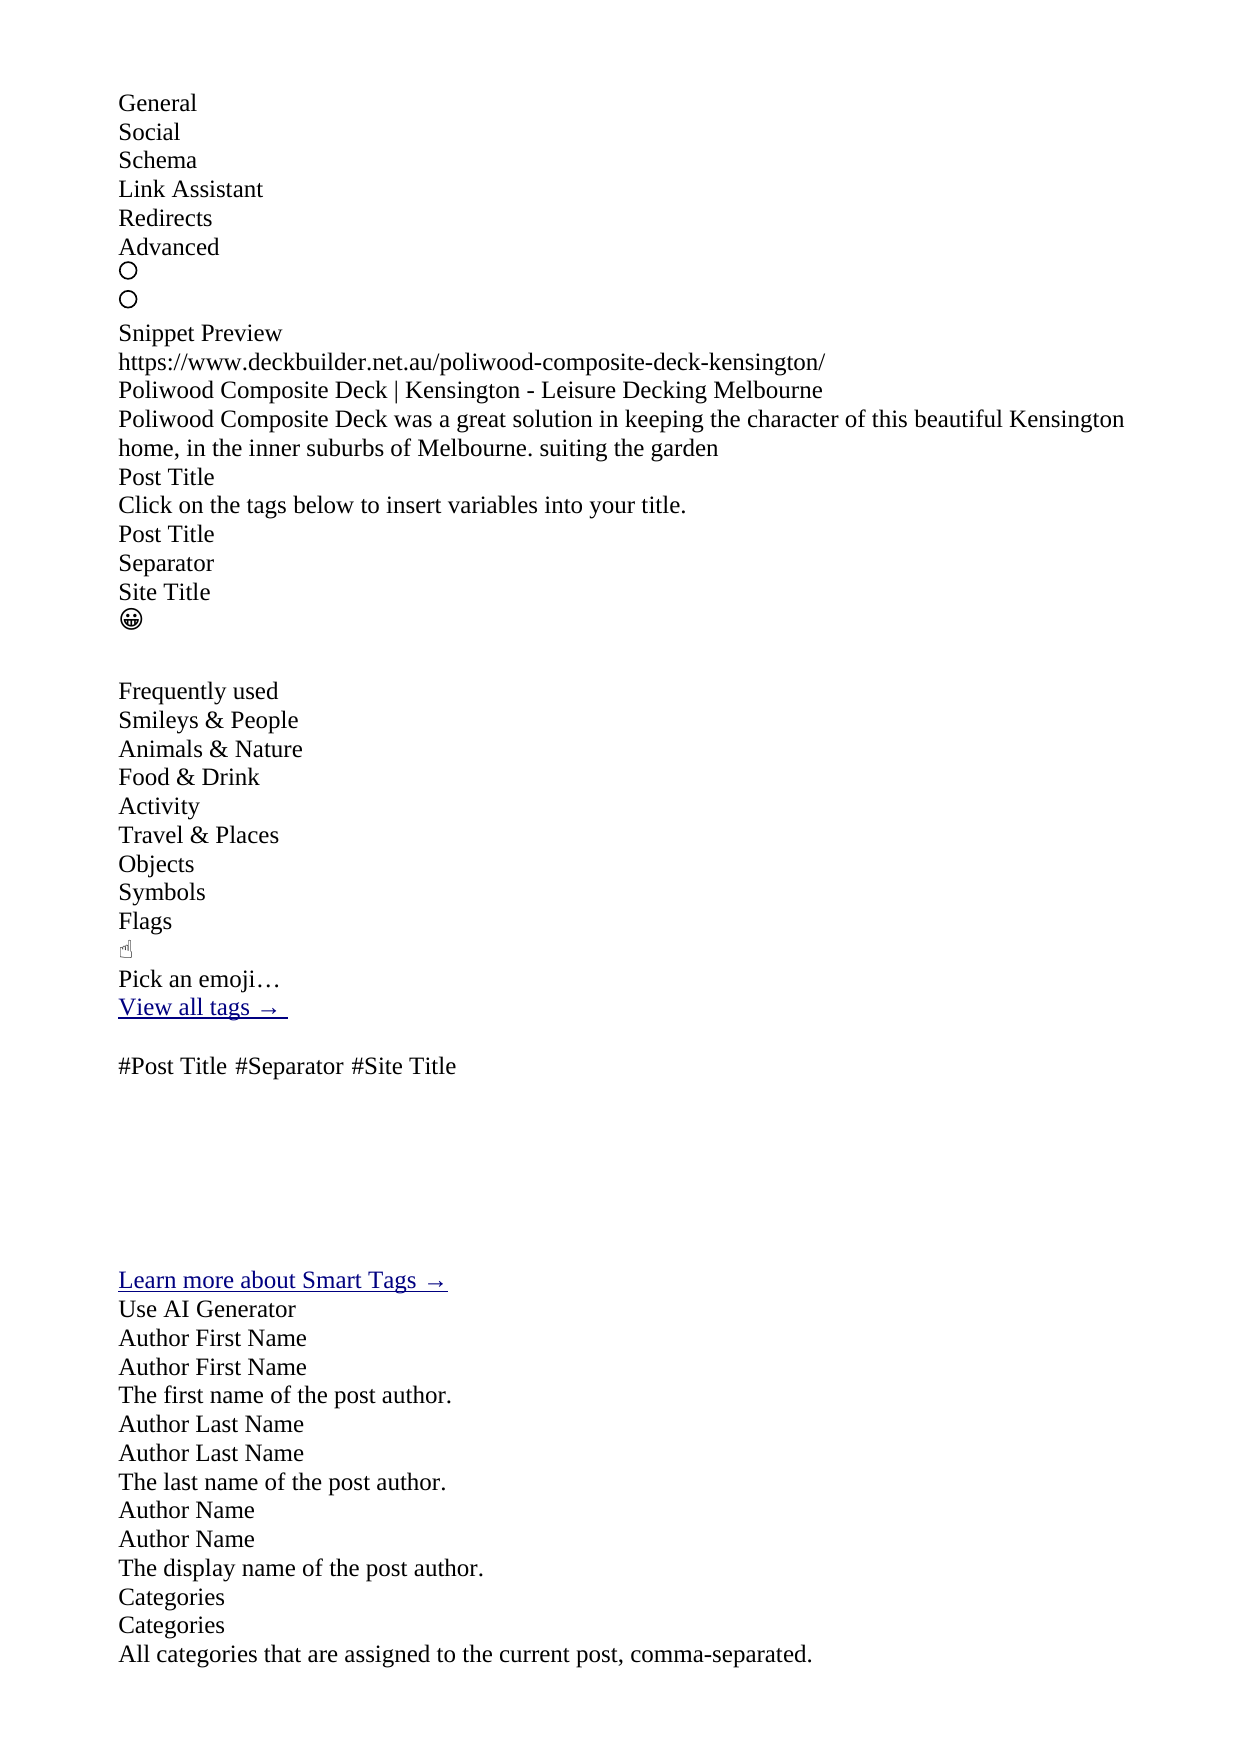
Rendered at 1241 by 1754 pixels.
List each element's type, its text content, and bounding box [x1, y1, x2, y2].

text Author Name [118, 1524, 1181, 1553]
text 😀 [118, 605, 1181, 634]
text Objects [118, 849, 1181, 877]
text https://www.deckbuilder.net.au/poliwood-composite-deck-kensington/ [118, 347, 1181, 375]
text Author First Name [118, 1352, 1181, 1381]
text Activity [118, 791, 1181, 820]
text The display name of the post author. [118, 1553, 1181, 1582]
text Frequently used [118, 676, 1181, 705]
text General [118, 88, 1181, 117]
text Animals & Nature [118, 734, 1181, 762]
text Snippet Preview [118, 318, 1181, 347]
text Site Title [118, 577, 1181, 605]
text Post Title [118, 519, 1181, 548]
text Food & Drink [118, 762, 1181, 791]
text Poliwood Composite Deck was a great solution in keeping the character of this beautiful Kensington home, in the inner suburbs of Melbourne. suiting the garden [118, 404, 1181, 462]
text Categories [118, 1582, 1181, 1611]
text Poliwood Composite Deck | Kensington - Leisure Decking Melbourne [118, 375, 1181, 404]
text Travel & Places [118, 820, 1181, 849]
text Smileys & People [118, 705, 1181, 734]
text Categories [118, 1611, 1181, 1639]
text Separator [118, 548, 1181, 577]
text View all tags → [118, 992, 1181, 1021]
text Learn more about Smart Tags → [118, 1266, 1181, 1294]
text ☝️ [118, 935, 1181, 964]
text Symbols [118, 877, 1181, 906]
text Social [118, 117, 1181, 145]
text Redirects [118, 203, 1181, 232]
text Schema [118, 145, 1181, 174]
text Click on the tags below to insert variables into your title. [118, 490, 1181, 519]
text Pick an emoji… [118, 964, 1181, 992]
text All categories that are assigned to the current post, comma-separated. [118, 1639, 1181, 1668]
text Author Name [118, 1496, 1181, 1524]
text Author Last Name [118, 1438, 1181, 1467]
text Use AI Generator [118, 1294, 1181, 1323]
text Link Assistant [118, 174, 1181, 203]
text Author First Name [118, 1323, 1181, 1352]
text The first name of the post author. [118, 1381, 1181, 1409]
text Advanced [118, 232, 1181, 260]
text The last name of the post author. [118, 1467, 1181, 1496]
text ﻿#Post Title﻿ ﻿#Separator﻿ ﻿#Site Title﻿ [118, 1051, 1181, 1080]
text Flags [118, 906, 1181, 935]
text Post Title [118, 462, 1181, 490]
text Author Last Name [118, 1409, 1181, 1438]
